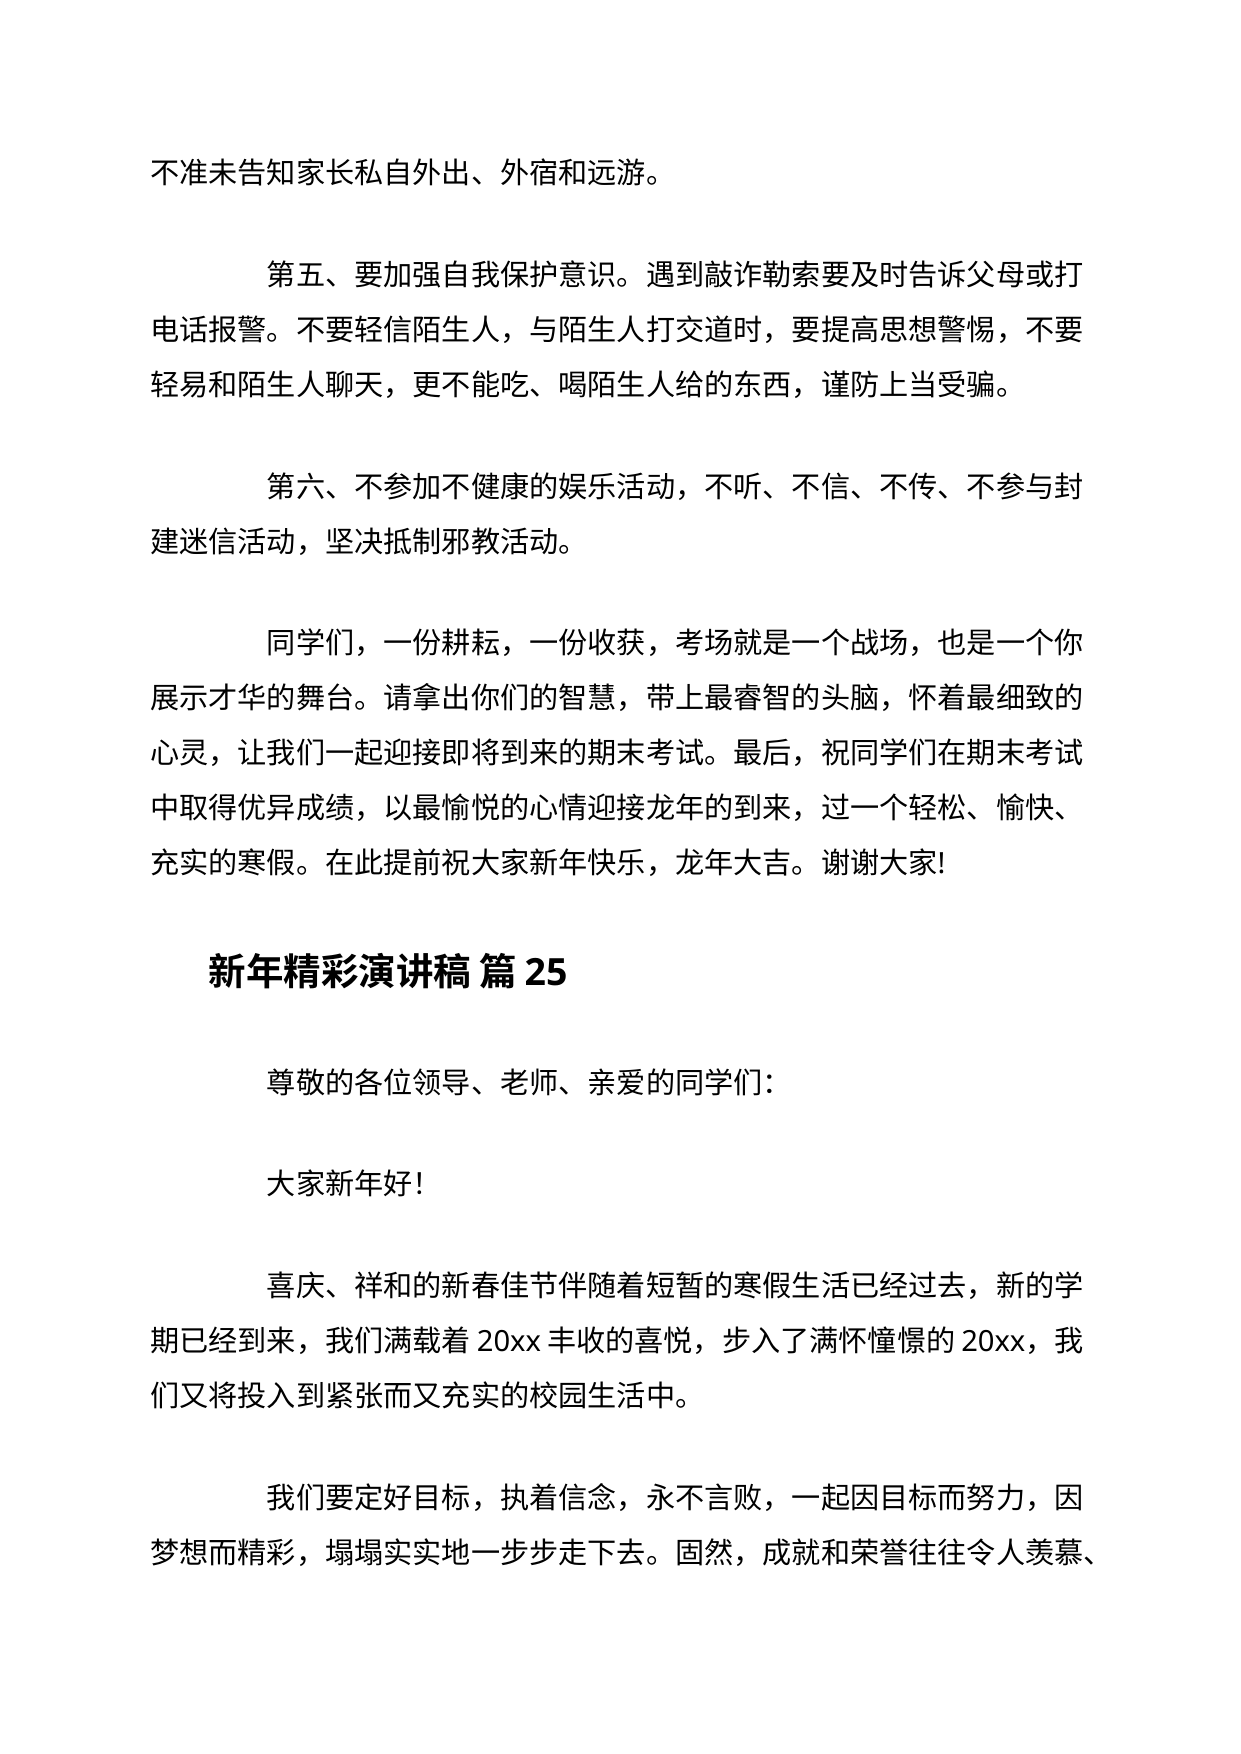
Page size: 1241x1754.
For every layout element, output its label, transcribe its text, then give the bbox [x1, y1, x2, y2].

text 大家新年好！ [150, 1161, 1090, 1203]
text 第五、要加强自我保护意识。遇到敲诈勒索要及时告诉父母或打电话报警。不要轻信陌生人，与陌生人打交道时，要提高思想警惕，不要轻易和陌生人聊天，更不能吃、喝陌生人给的东西，谨防上当受骗。 [150, 252, 1090, 404]
text 同学们，一份耕耘，一份收获，考场就是一个战场，也是一个你展示才华的舞台。请拿出你们的智慧，带上最睿智的头脑，怀着最细致的心灵，让我们一起迎接即将到来的期末考试。最后，祝同学们在期末考试中取得优异成绩，以最愉悦的心情迎接龙年的到来，过一个轻松、愉快、充实的寒假。在此提前祝大家新年快乐，龙年大吉。谢谢大家! [150, 620, 1090, 882]
text 第六、不参加不健康的娱乐活动，不听、不信、不传、不参与封建迷信活动，坚决抵制邪教活动。 [150, 463, 1090, 561]
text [150, 150, 1090, 192]
text 尊敬的各位领导、老师、亲爱的同学们： [150, 1059, 1090, 1101]
text 喜庆、祥和的新春佳节伴随着短暂的寒假生活已经过去，新的学期已经到来，我们满载着20xx丰收的喜悦，步入了满怀憧憬的20xx，我们又将投入到紧张而又充实的校园生活中。 [150, 1263, 1090, 1415]
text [150, 1474, 1090, 1572]
text 新年精彩演讲稿 篇25 [150, 942, 1090, 996]
